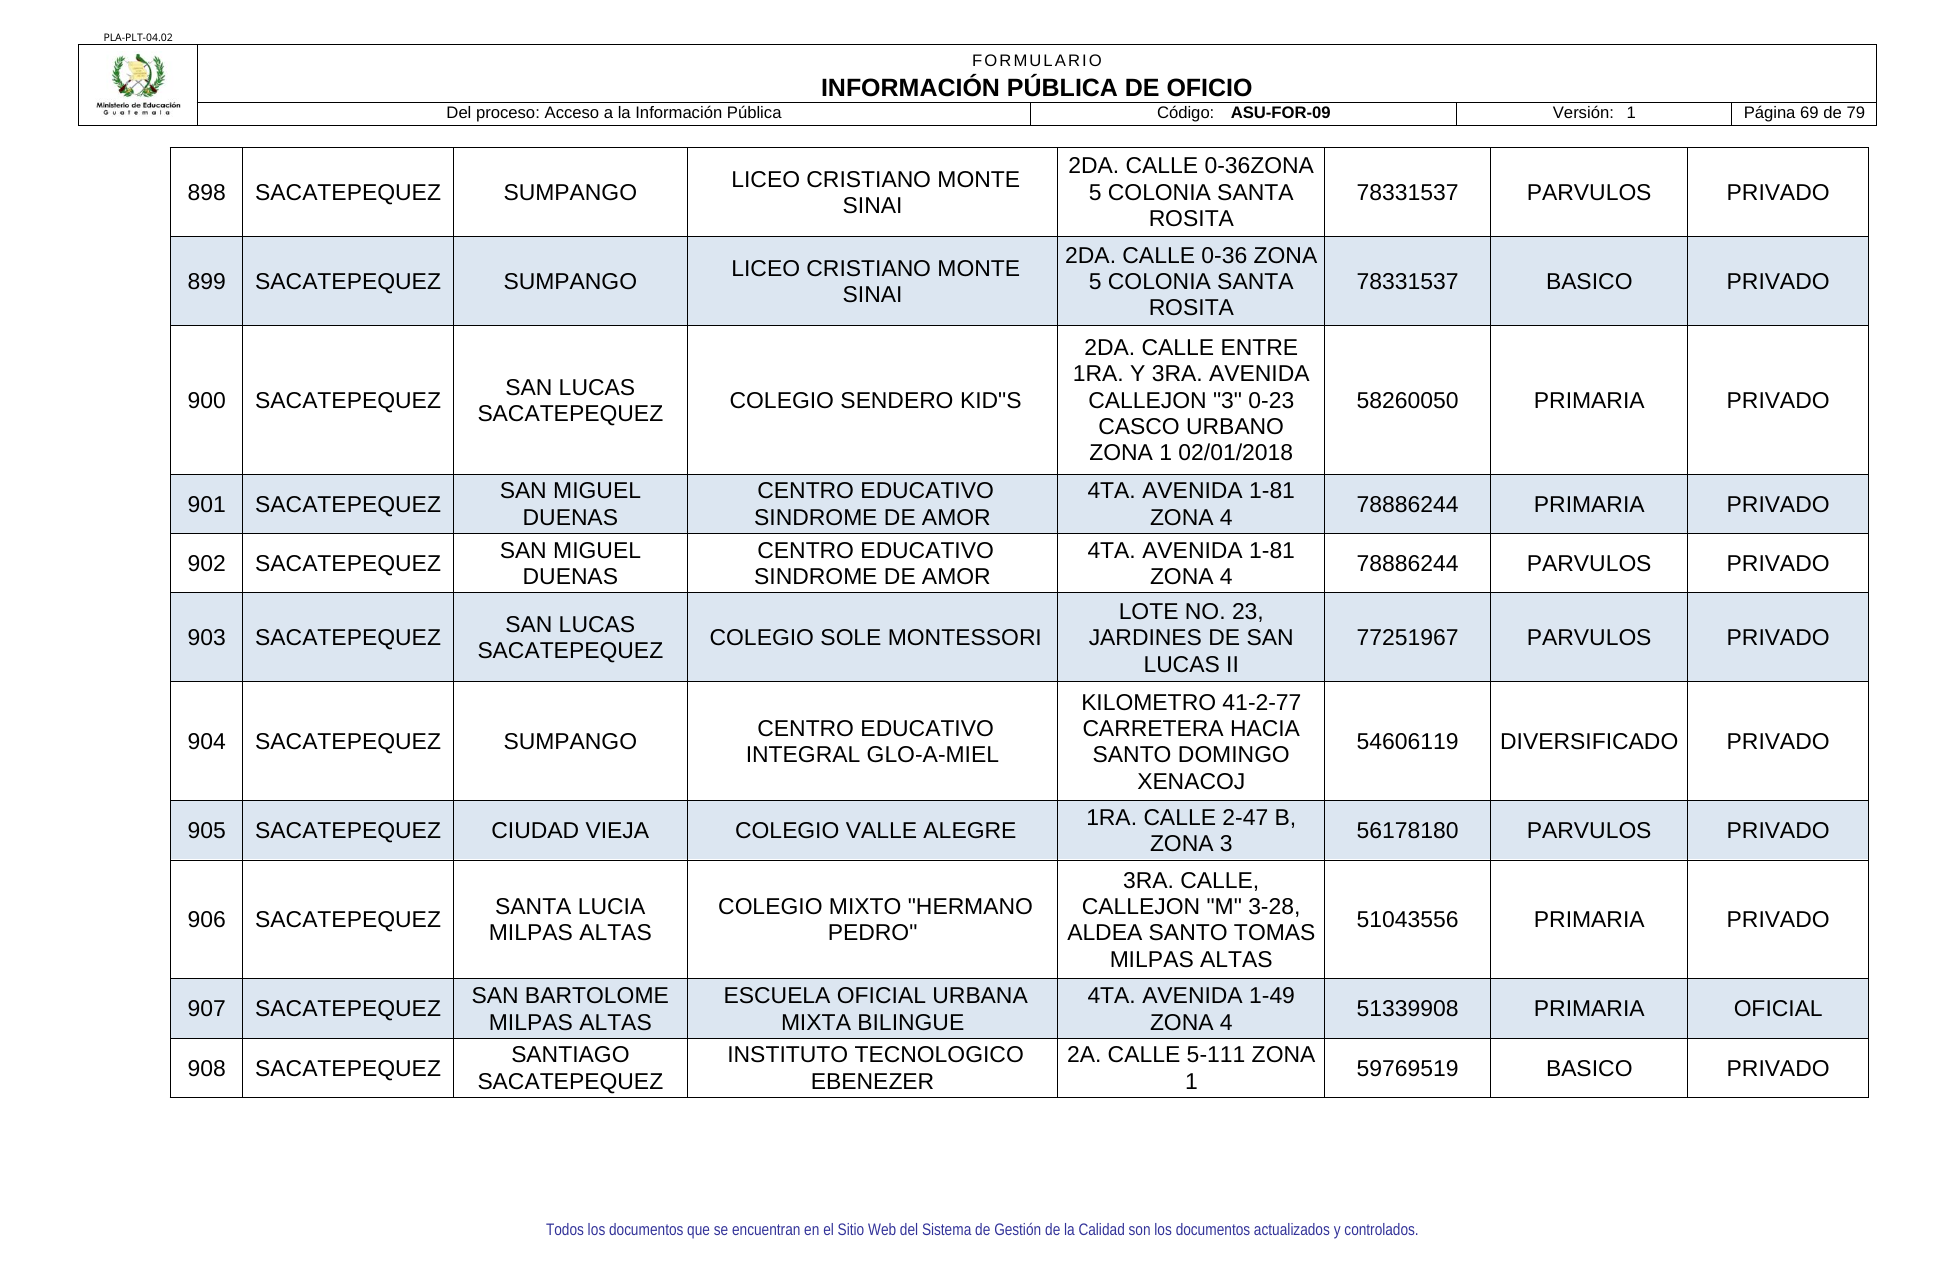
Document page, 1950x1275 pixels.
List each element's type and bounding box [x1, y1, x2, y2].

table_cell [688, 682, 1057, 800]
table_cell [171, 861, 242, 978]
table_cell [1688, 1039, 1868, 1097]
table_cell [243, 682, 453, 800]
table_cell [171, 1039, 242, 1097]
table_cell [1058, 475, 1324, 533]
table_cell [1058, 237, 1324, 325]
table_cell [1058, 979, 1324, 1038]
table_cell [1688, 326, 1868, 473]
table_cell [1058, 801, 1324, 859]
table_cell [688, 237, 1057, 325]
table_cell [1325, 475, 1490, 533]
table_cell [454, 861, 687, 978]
picture [95, 51, 181, 117]
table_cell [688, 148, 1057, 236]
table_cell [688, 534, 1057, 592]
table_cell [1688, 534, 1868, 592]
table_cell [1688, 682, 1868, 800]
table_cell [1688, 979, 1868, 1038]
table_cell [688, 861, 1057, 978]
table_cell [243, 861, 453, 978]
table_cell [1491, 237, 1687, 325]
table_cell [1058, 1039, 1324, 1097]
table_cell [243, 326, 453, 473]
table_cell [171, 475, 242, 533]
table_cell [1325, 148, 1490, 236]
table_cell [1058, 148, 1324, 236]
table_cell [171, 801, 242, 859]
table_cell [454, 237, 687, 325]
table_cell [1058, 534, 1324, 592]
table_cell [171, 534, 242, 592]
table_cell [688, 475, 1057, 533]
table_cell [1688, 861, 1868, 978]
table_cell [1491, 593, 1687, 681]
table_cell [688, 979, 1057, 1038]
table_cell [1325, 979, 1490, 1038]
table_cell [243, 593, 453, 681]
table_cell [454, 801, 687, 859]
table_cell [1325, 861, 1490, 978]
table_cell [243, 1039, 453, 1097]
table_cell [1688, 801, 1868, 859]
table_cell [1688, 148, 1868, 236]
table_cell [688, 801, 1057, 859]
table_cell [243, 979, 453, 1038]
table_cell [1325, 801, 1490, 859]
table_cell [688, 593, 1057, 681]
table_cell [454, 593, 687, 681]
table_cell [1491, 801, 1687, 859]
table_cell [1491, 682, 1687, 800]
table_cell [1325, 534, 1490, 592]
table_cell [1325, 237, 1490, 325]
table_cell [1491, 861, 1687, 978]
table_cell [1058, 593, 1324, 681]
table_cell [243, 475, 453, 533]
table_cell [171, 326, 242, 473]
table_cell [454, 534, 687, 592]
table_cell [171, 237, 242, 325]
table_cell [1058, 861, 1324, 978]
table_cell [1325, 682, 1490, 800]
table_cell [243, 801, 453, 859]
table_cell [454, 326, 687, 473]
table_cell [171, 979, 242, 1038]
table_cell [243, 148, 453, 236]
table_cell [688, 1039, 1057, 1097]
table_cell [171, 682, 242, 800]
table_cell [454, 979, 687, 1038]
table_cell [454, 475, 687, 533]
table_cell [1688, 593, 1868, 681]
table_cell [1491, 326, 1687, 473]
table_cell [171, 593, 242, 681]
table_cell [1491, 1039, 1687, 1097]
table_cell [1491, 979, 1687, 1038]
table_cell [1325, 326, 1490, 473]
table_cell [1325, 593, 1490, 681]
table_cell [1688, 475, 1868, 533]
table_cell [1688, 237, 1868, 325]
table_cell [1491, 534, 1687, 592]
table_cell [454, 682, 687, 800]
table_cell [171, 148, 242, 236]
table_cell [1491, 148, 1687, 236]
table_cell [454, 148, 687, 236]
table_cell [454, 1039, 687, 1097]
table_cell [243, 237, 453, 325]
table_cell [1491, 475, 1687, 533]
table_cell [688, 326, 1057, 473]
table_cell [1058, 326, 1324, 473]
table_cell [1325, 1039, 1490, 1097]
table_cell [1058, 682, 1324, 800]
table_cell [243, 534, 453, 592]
